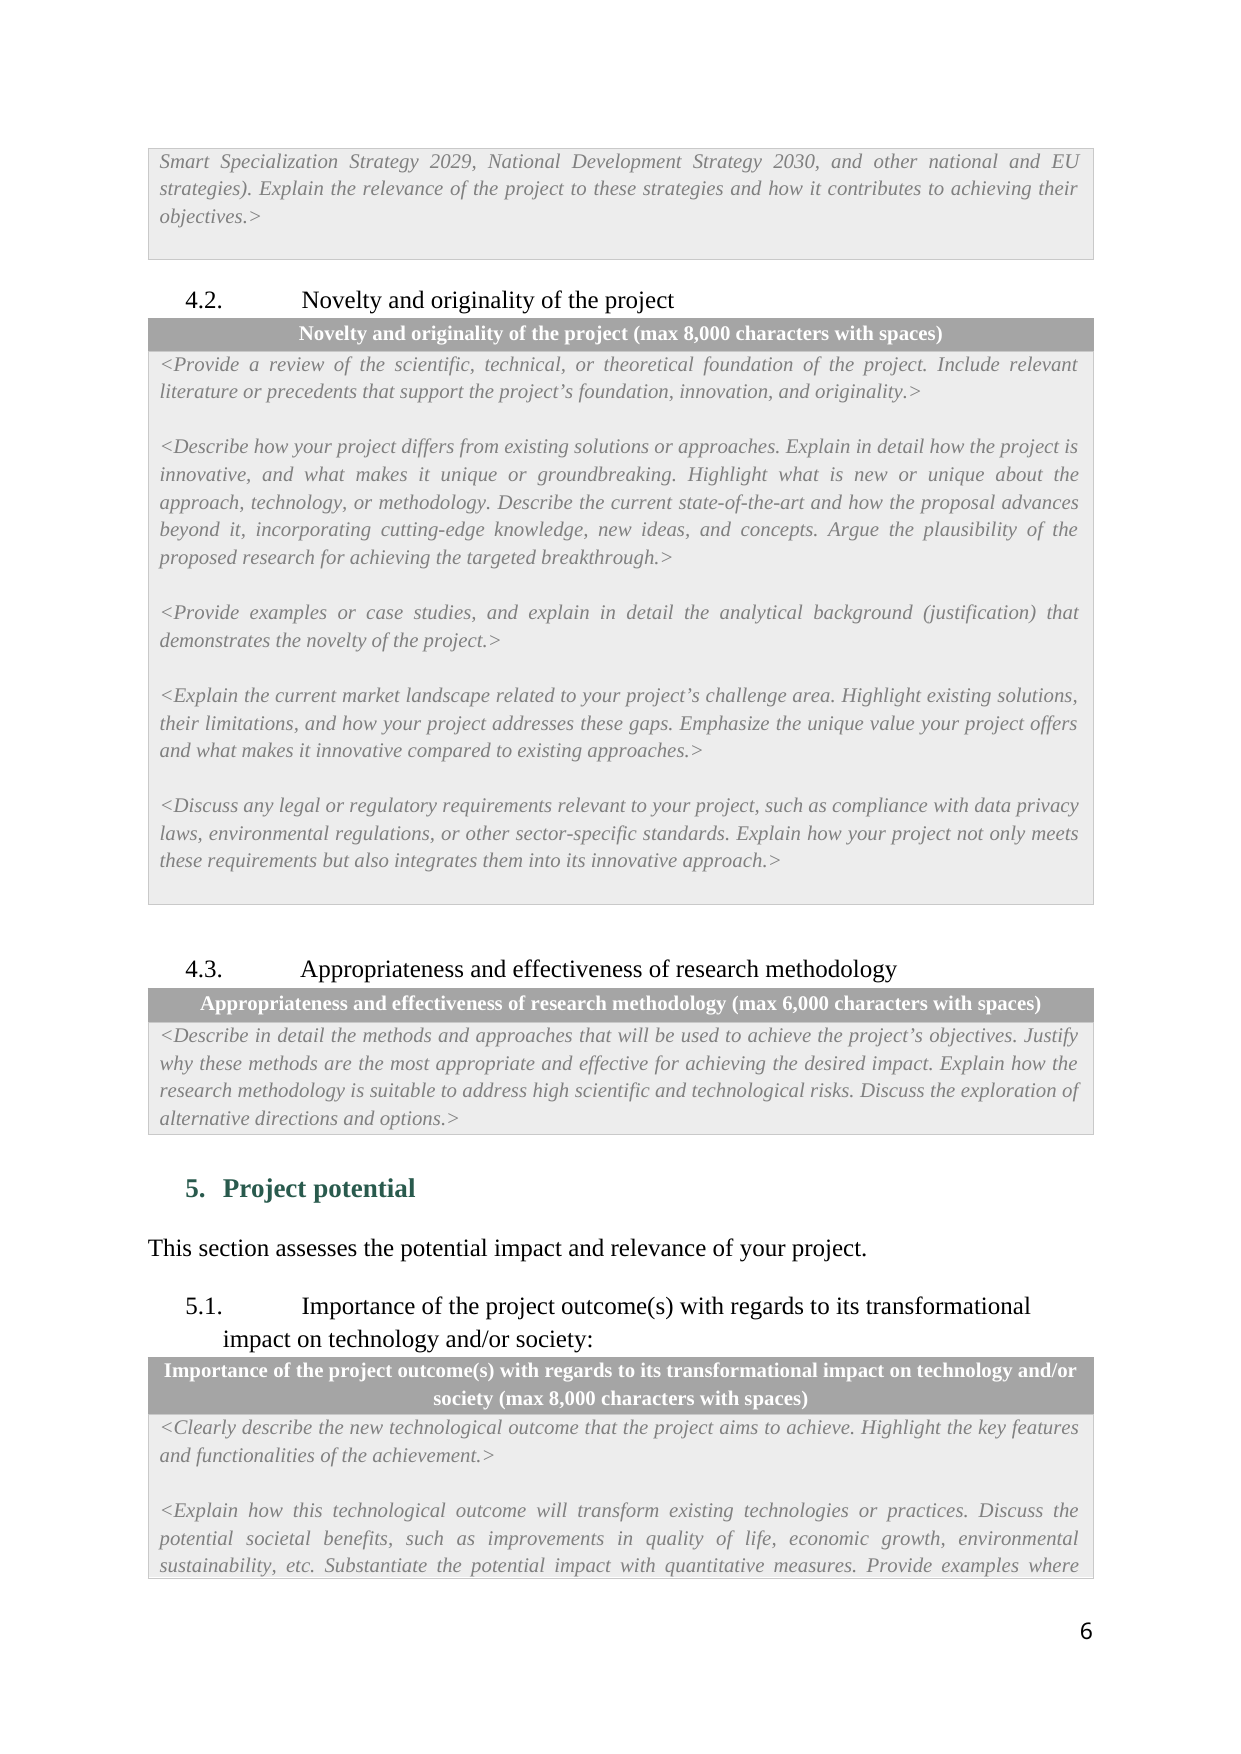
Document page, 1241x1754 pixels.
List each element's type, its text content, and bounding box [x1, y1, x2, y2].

table_header Importance of the project outcome(s) with regards to its transformational impact on technology and/or society (max 8,000 characters with spaces) [149, 1358, 1093, 1414]
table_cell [149, 149, 1093, 259]
table_cell <Describe in detail the methods and approaches that will be used to achieve the project’s objectives. Justify why these methods are the most appropriate and effective for achieving the desired impact. Explain how the research methodology is suitable to address high scientific and technological risks. Discuss the exploration of alternative directions and options.> [149, 1023, 1093, 1134]
text This section assesses the potential impact and relevance of your project. [148, 1233, 1093, 1262]
table_header Appropriateness and effectiveness of research methodology (max 6,000 characters with spaces) [149, 989, 1093, 1022]
table_cell <Provide a review of the scientific, technical, or theoretical foundation of the project. Include relevant literature or precedents that support the project’s foundation, innovation, and originality.> <Describe how your project differs from existing solutions or approaches. Explain in detail how the project is innovative, and what makes it unique or groundbreaking. Highlight what is new or unique about the approach, technology, or methodology. Describe the current state-of-the-art and how the proposal advances beyond it, incorporating cutting-edge knowledge, new ideas, and concepts. Argue the plausibility of the proposed research for achieving the targeted breakthrough.> <Provide examples or case studies, and explain in detail the analytical background (justification) that demonstrates the novelty of the project.> <Explain the current market landscape related to your project’s challenge area. Highlight existing solutions, their limitations, and how your project addresses these gaps. Emphasize the unique value your project offers and what makes it innovative compared to existing approaches.> <Discuss any legal or regulatory requirements relevant to your project, such as compliance with data privacy laws, environmental regulations, or other sector-specific standards. Explain how your project not only meets these requirements but also integrates them into its innovative approach.> [149, 352, 1093, 904]
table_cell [149, 1415, 1093, 1577]
list Novelty and originality of the project [185, 285, 1093, 314]
subtitle Project potential [185, 1172, 1093, 1204]
table_header Novelty and originality of the project (max 8,000 characters with spaces) [149, 319, 1093, 351]
list Importance of the project outcome(s) with regards to its transformational impact on technology and/or society: [185, 1291, 1093, 1353]
list Appropriateness and effectiveness of research methodology [185, 954, 1093, 983]
